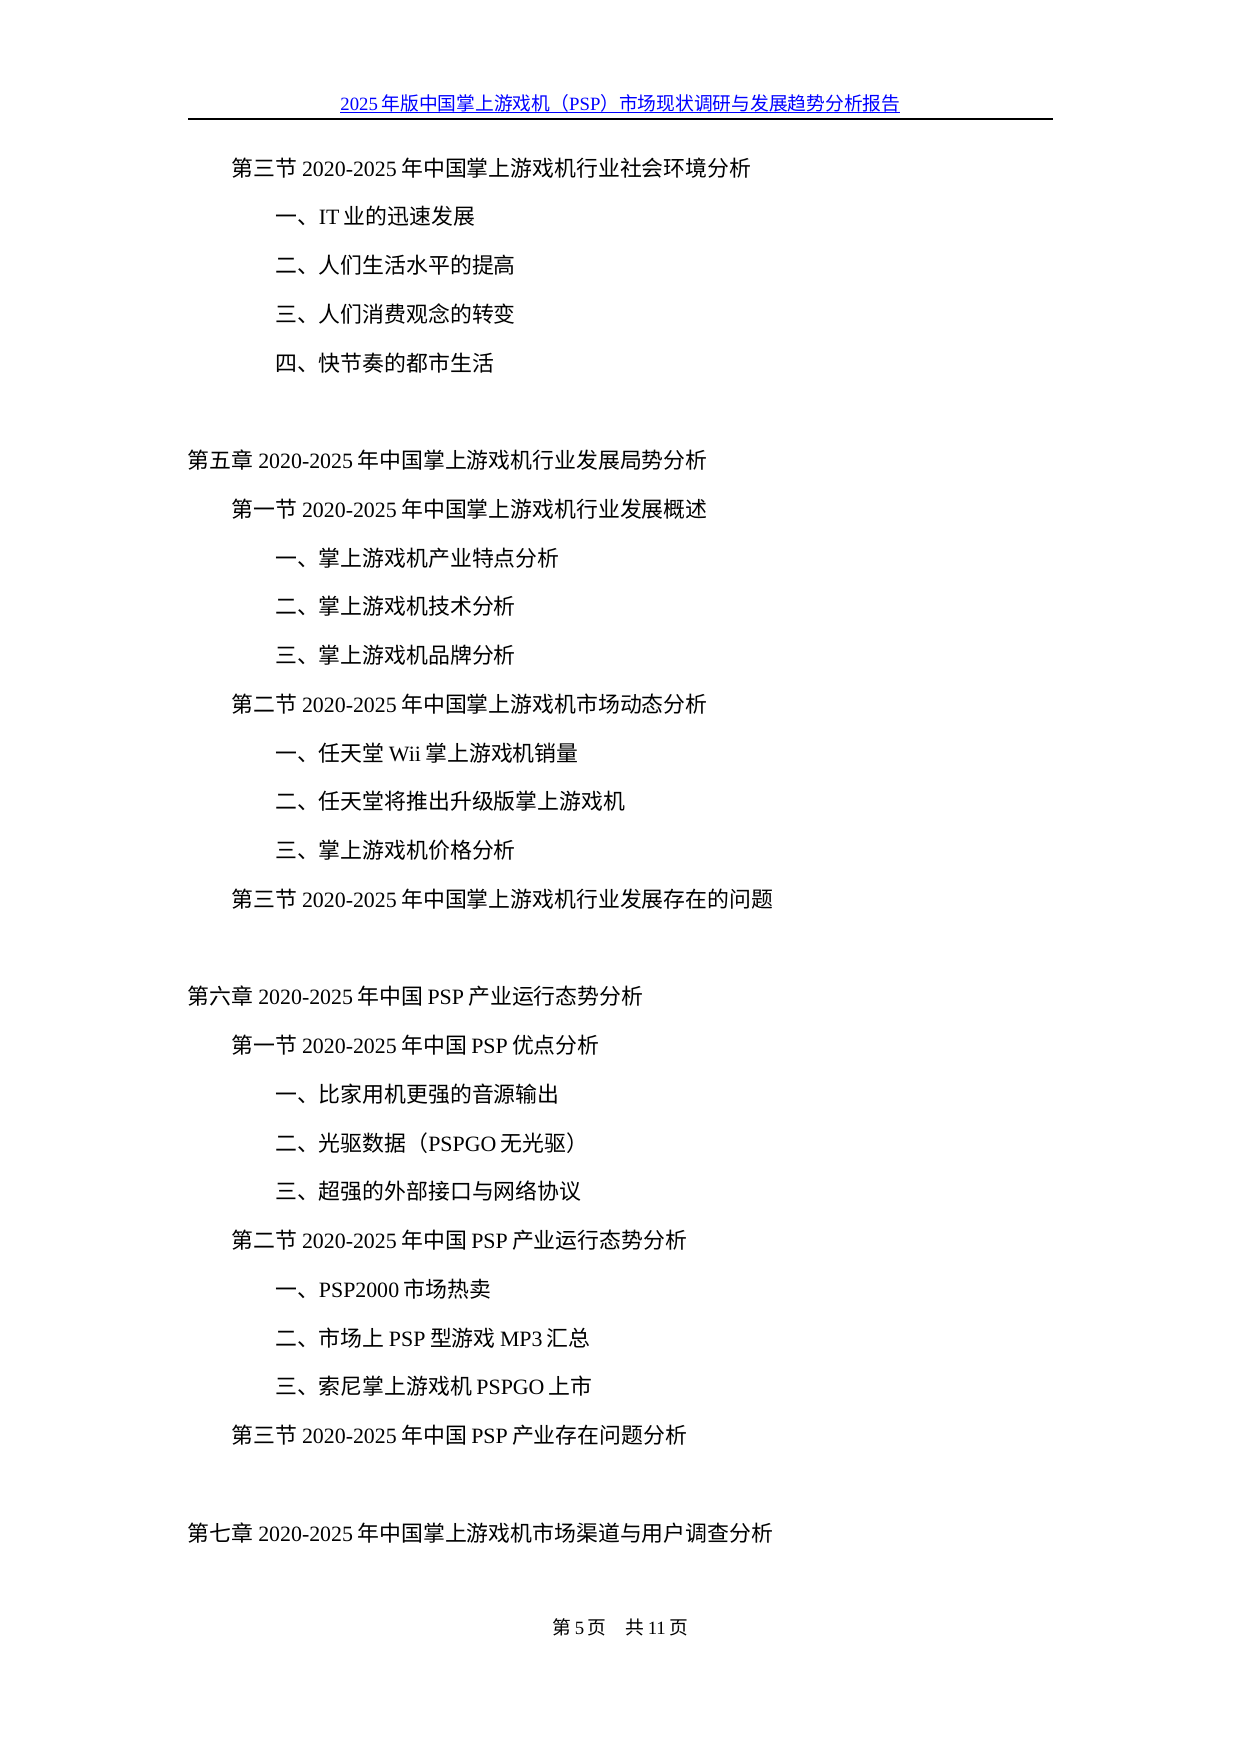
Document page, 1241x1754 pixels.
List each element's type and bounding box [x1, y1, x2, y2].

text [187, 150, 1053, 1548]
